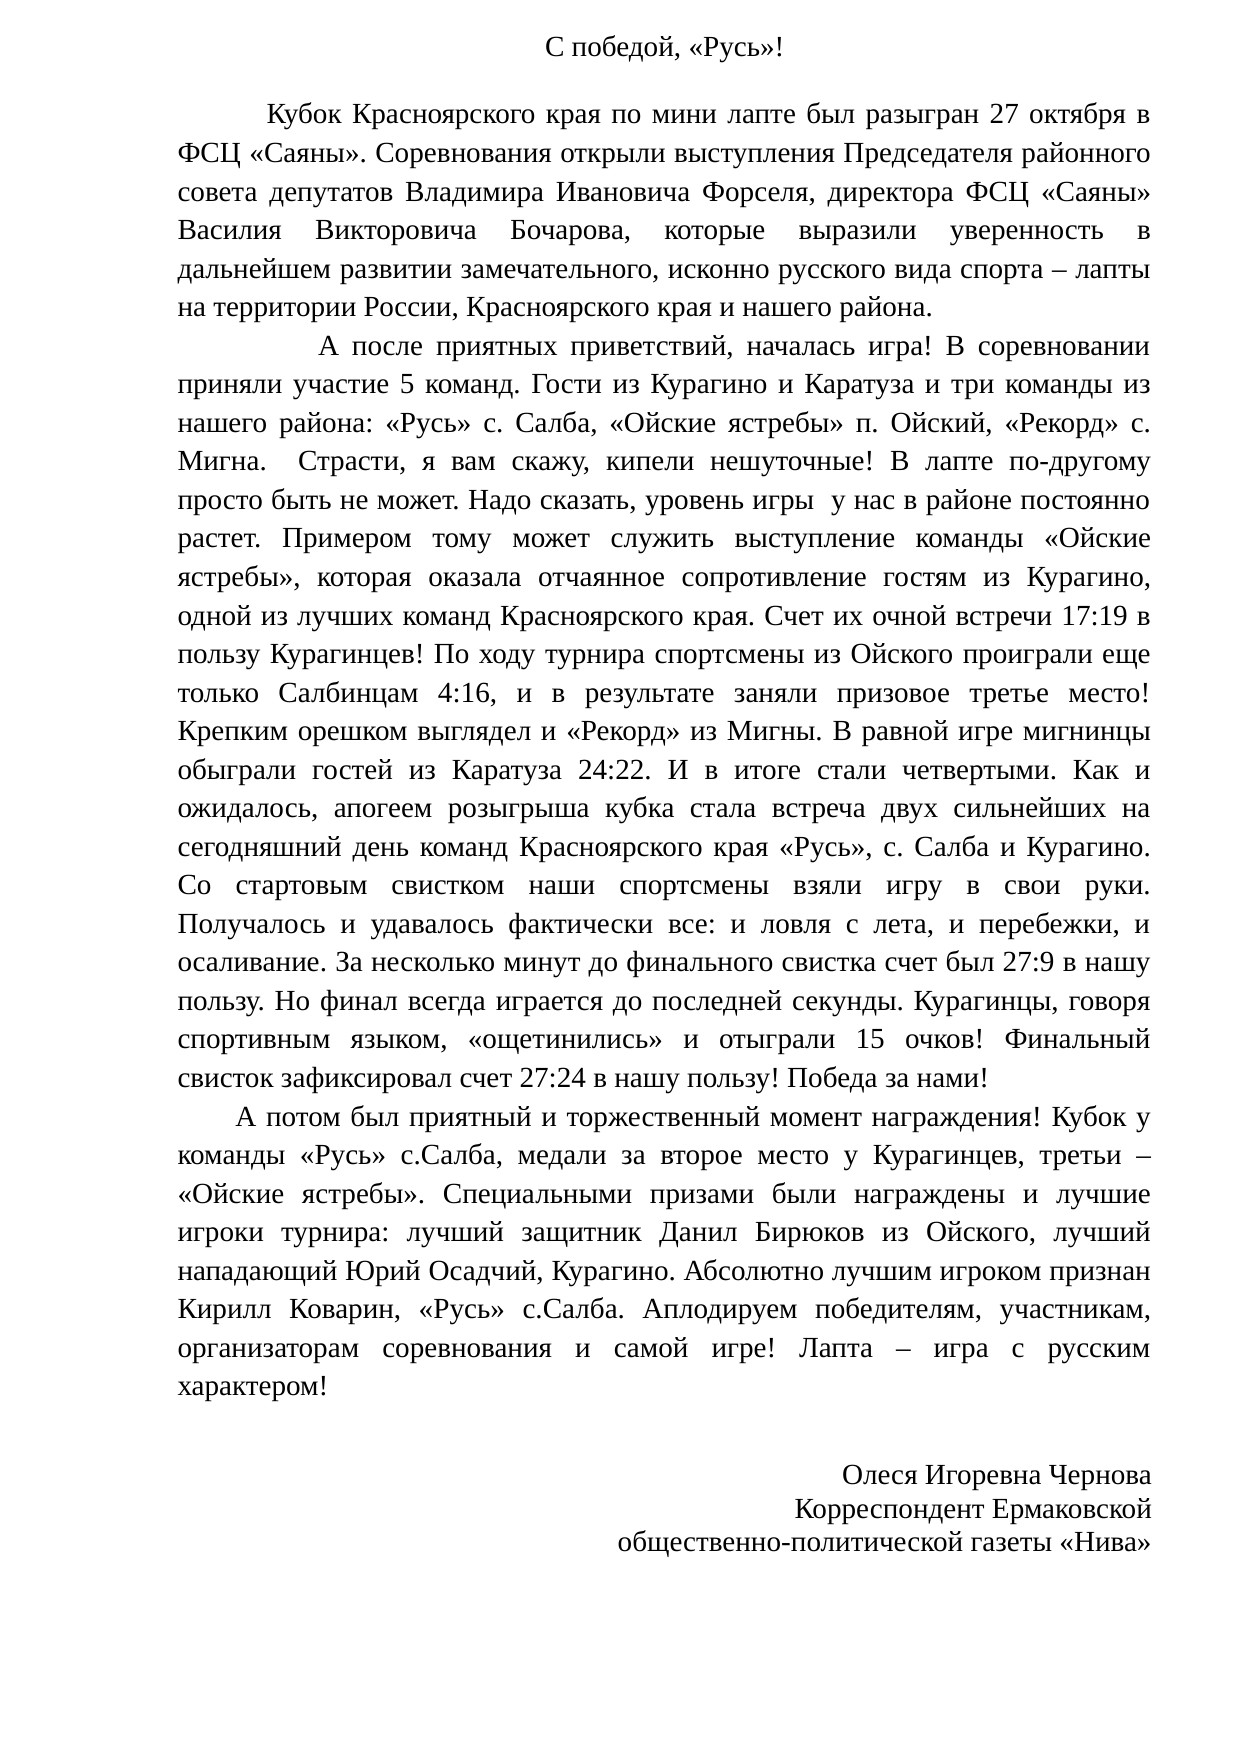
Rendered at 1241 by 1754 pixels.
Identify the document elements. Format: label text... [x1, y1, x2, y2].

text Корреспондент Ермаковской [177, 1491, 1152, 1524]
text общественно-политической газеты «Нива» [177, 1524, 1152, 1558]
text А потом был приятный и торжественный момент награждения! Кубок у команды «Русь» с.Салба, медали за второе место у Курагинцев, третьи – «Ойские ястребы». Специальными призами были награждены и лучшие игроки турнира: лучший защитник Данил Бирюков из Ойского, лучший нападающий Юрий Осадчий, Курагино. Абсолютно лучшим игроком признан Кирилл Коварин, «Русь» с.Салба. Аплодируем победителям, участникам, организаторам соревнования и самой игре! Лапта – игра с русским характером! [177, 1099, 1152, 1402]
text Олеся Игоревна Чернова [177, 1457, 1152, 1491]
text А после приятных приветствий, началась игра! В соревновании приняли участие 5 команд. Гости из Курагино и Каратуза и три команды из нашего района: «Русь» с. Салба, «Ойские ястребы» п. Ойский, «Рекорд» с. Мигна. Страсти, я вам скажу, кипели нешуточные! В лапте по-другому просто быть не может. Надо сказать, уровень игры у нас в районе постоянно растет. Примером тому может служить выступление команды «Ойские ястребы», которая оказала отчаянное сопротивление гостям из Курагино, одной из лучших команд Красноярского края. Счет их очной встречи 17:19 в пользу Курагинцев! По ходу турнира спортсмены из Ойского проиграли еще только Салбинцам 4:16, и в результате заняли призовое третье место! Крепким орешком выглядел и «Рекорд» из Мигны. В равной игре мигнинцы обыграли гостей из Каратуза 24:22. И в итоге стали четвертыми. Как и ожидалось, апогеем розыгрыша кубка стала встреча двух сильнейших на сегодняшний день команд Красноярского края «Русь», с. Салба и Курагино. Со стартовым свистком наши спортсмены взяли игру в свои руки. Получалось и удавалось фактически все: и ловля с лета, и перебежки, и осаливание. За несколько минут до финального свистка счет был 27:9 в нашу пользу. Но финал всегда играется до последней секунды. Курагинцы, говоря спортивным языком, «ощетинились» и отыграли 15 очков! Финальный свисток зафиксировал счет 27:24 в нашу пользу! Победа за нами! [177, 328, 1152, 1094]
text С победой, «Русь»! [177, 29, 1152, 63]
text Кубок Красноярского края по мини лапте был разыгран 27 октября в ФСЦ «Саяны». Соревнования открыли выступления Председателя районного совета депутатов Владимира Ивановича Форселя, директора ФСЦ «Саяны» Василия Викторовича Бочарова, которые выразили уверенность в дальнейшем развитии замечательного, исконно русского вида спорта – лапты на территории России, Красноярского края и нашего района. [177, 97, 1152, 323]
